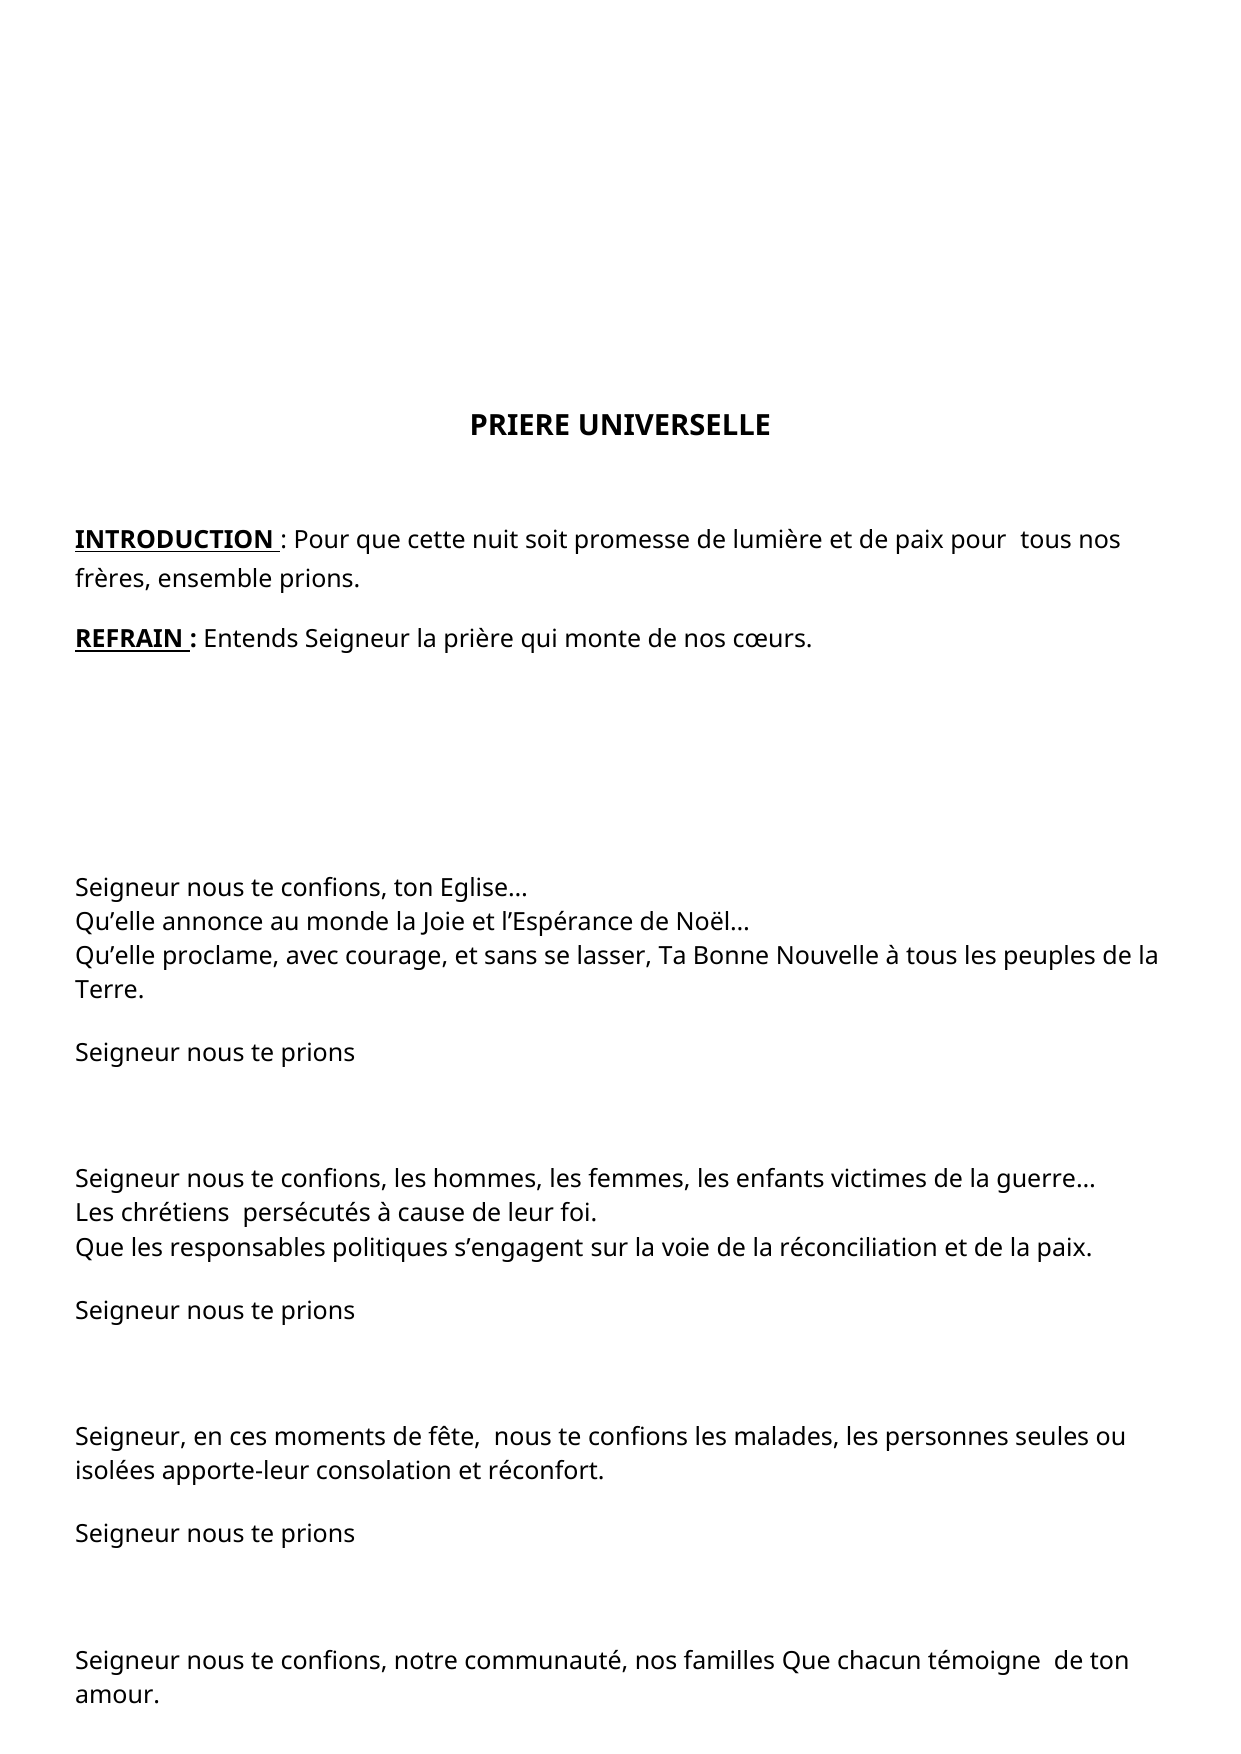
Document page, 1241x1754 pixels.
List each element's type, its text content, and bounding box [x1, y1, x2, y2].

text PRIERE UNIVERSELLE [75, 404, 1165, 444]
text Seigneur, en ces moments de fête, nous te confions les malades, les personnes seules ou isolées apporte-leur consolation et réconfort. [75, 1419, 1165, 1487]
text Seigneur nous te confions, ton Eglise… Qu’elle annonce au monde la Joie et l’Espérance de Noël… Qu’elle proclame, avec courage, et sans se lasser, Ta Bonne Nouvelle à tous les peuples de la Terre. [75, 869, 1165, 1005]
text Seigneur nous te confions, notre communauté, nos familles Que chacun témoigne de ton amour. [75, 1643, 1165, 1711]
text Seigneur nous te prions [75, 1292, 1165, 1326]
text Seigneur nous te confions, les hommes, les femmes, les enfants victimes de la guerre… Les chrétiens persécutés à cause de leur foi. Que les responsables politiques s’engagent sur la voie de la réconciliation et de la paix. [75, 1161, 1165, 1263]
text REFRAIN : Entends Seigneur la prière qui monte de nos cœurs. [75, 621, 1165, 655]
text Seigneur nous te prions [75, 1034, 1165, 1069]
text Seigneur nous te prions [75, 1516, 1165, 1550]
text INTRODUCTION : Pour que cette nuit soit promesse de lumière et de paix pour tous nos frères, ensemble prions. [75, 522, 1165, 595]
